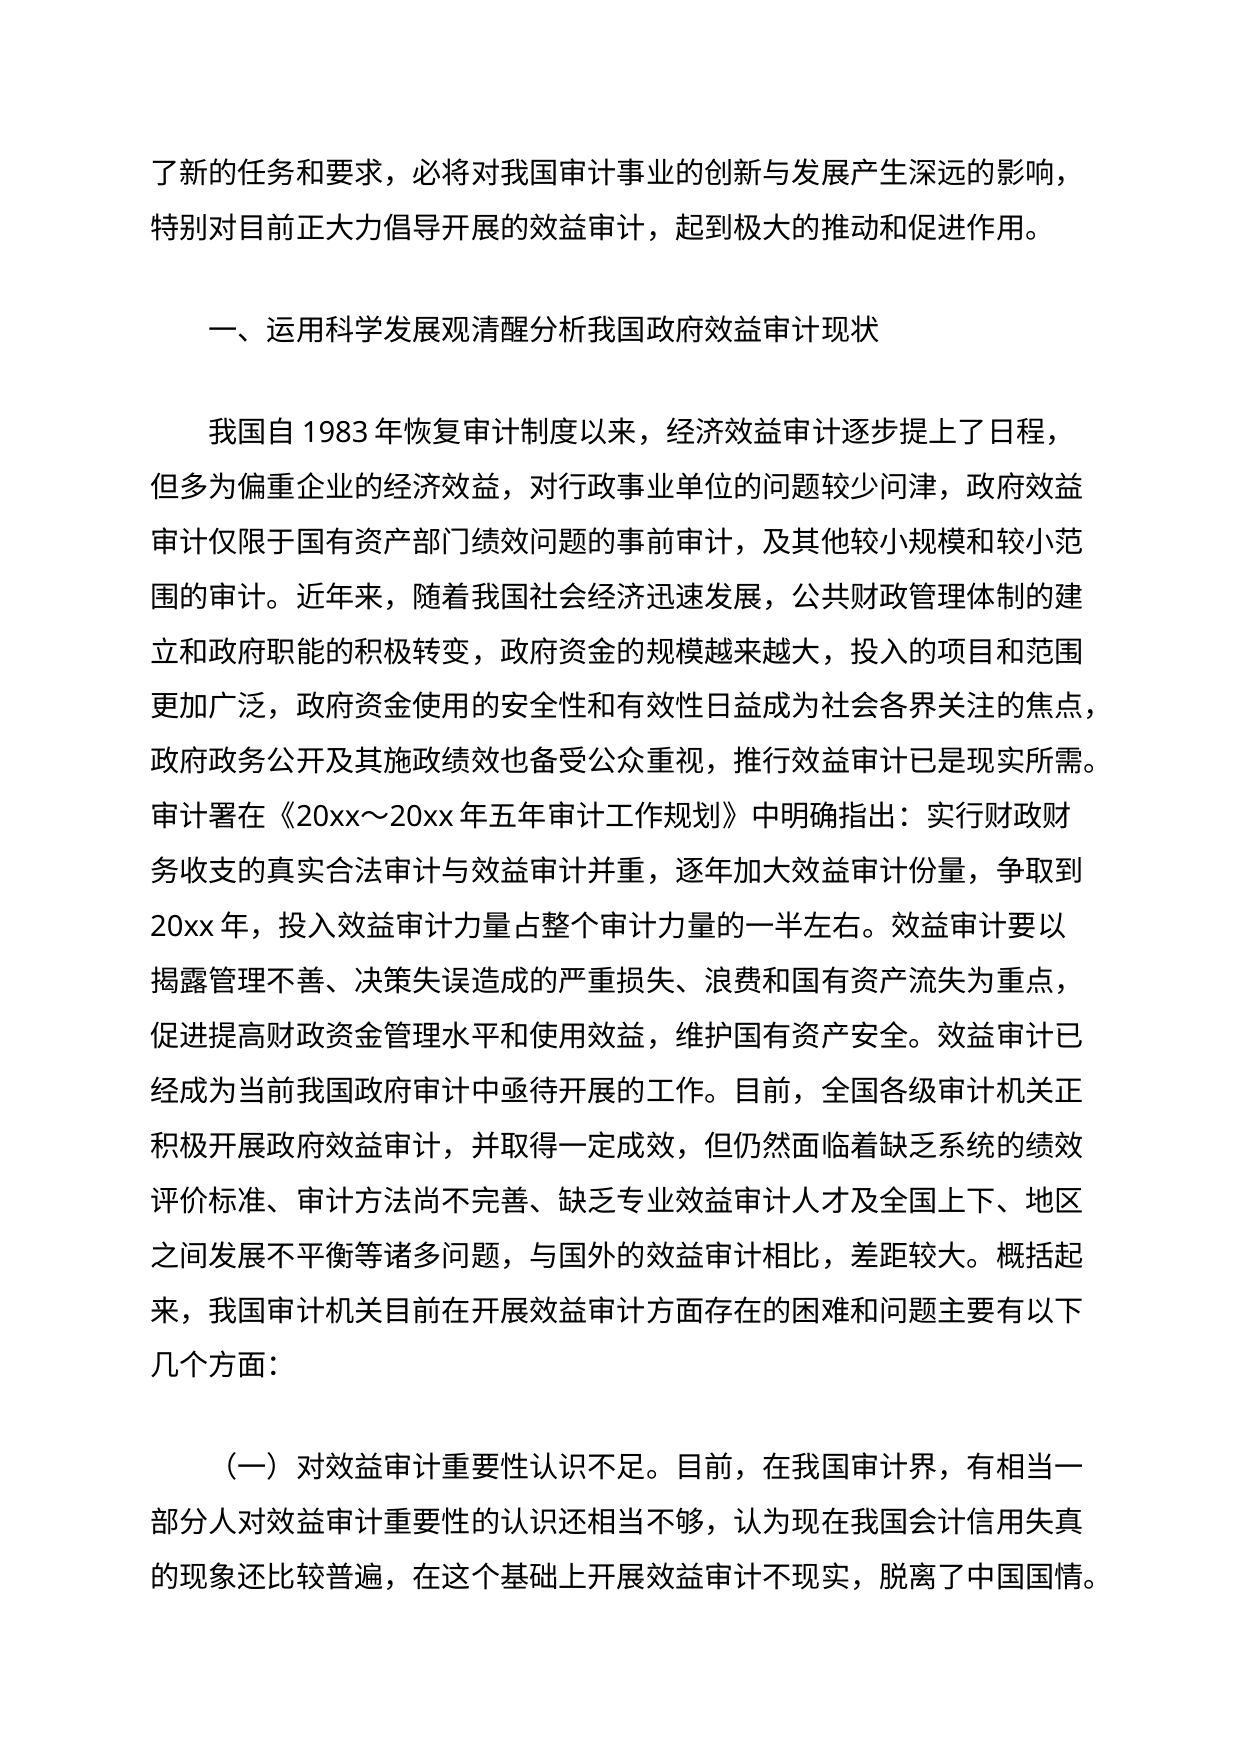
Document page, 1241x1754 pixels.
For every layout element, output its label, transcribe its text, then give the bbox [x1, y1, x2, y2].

text 一、运用科学发展观清醒分析我国政府效益审计现状 [150, 307, 1090, 349]
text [150, 150, 1090, 247]
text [150, 1444, 1090, 1596]
text 我国自1983年恢复审计制度以来，经济效益审计逐步提上了日程，但多为偏重企业的经济效益，对行政事业单位的问题较少问津，政府效益审计仅限于国有资产部门绩效问题的事前审计，及其他较小规模和较小范围的审计。近年来，随着我国社会经济迅速发展，公共财政管理体制的建立和政府职能的积极转变，政府资金的规模越来越大，投入的项目和范围更加广泛，政府资金使用的安全性和有效性日益成为社会各界关注的焦点，政府政务公开及其施政绩效也备受公众重视，推行效益审计已是现实所需。审计署在《20xx～20xx年五年审计工作规划》中明确指出：实行财政财务收支的真实合法审计与效益审计并重，逐年加大效益审计份量，争取到20xx年，投入效益审计力量占整个审计力量的一半左右。效益审计要以揭露管理不善、决策失误造成的严重损失、浪费和国有资产流失为重点，促进提高财政资金管理水平和使用效益，维护国有资产安全。效益审计已经成为当前我国政府审计中亟待开展的工作。目前，全国各级审计机关正积极开展政府效益审计，并取得一定成效，但仍然面临着缺乏系统的绩效评价标准、审计方法尚不完善、缺乏专业效益审计人才及全国上下、地区之间发展不平衡等诸多问题，与国外的效益审计相比，差距较大。概括起来，我国审计机关目前在开展效益审计方面存在的困难和问题主要有以下几个方面： [150, 408, 1090, 1384]
